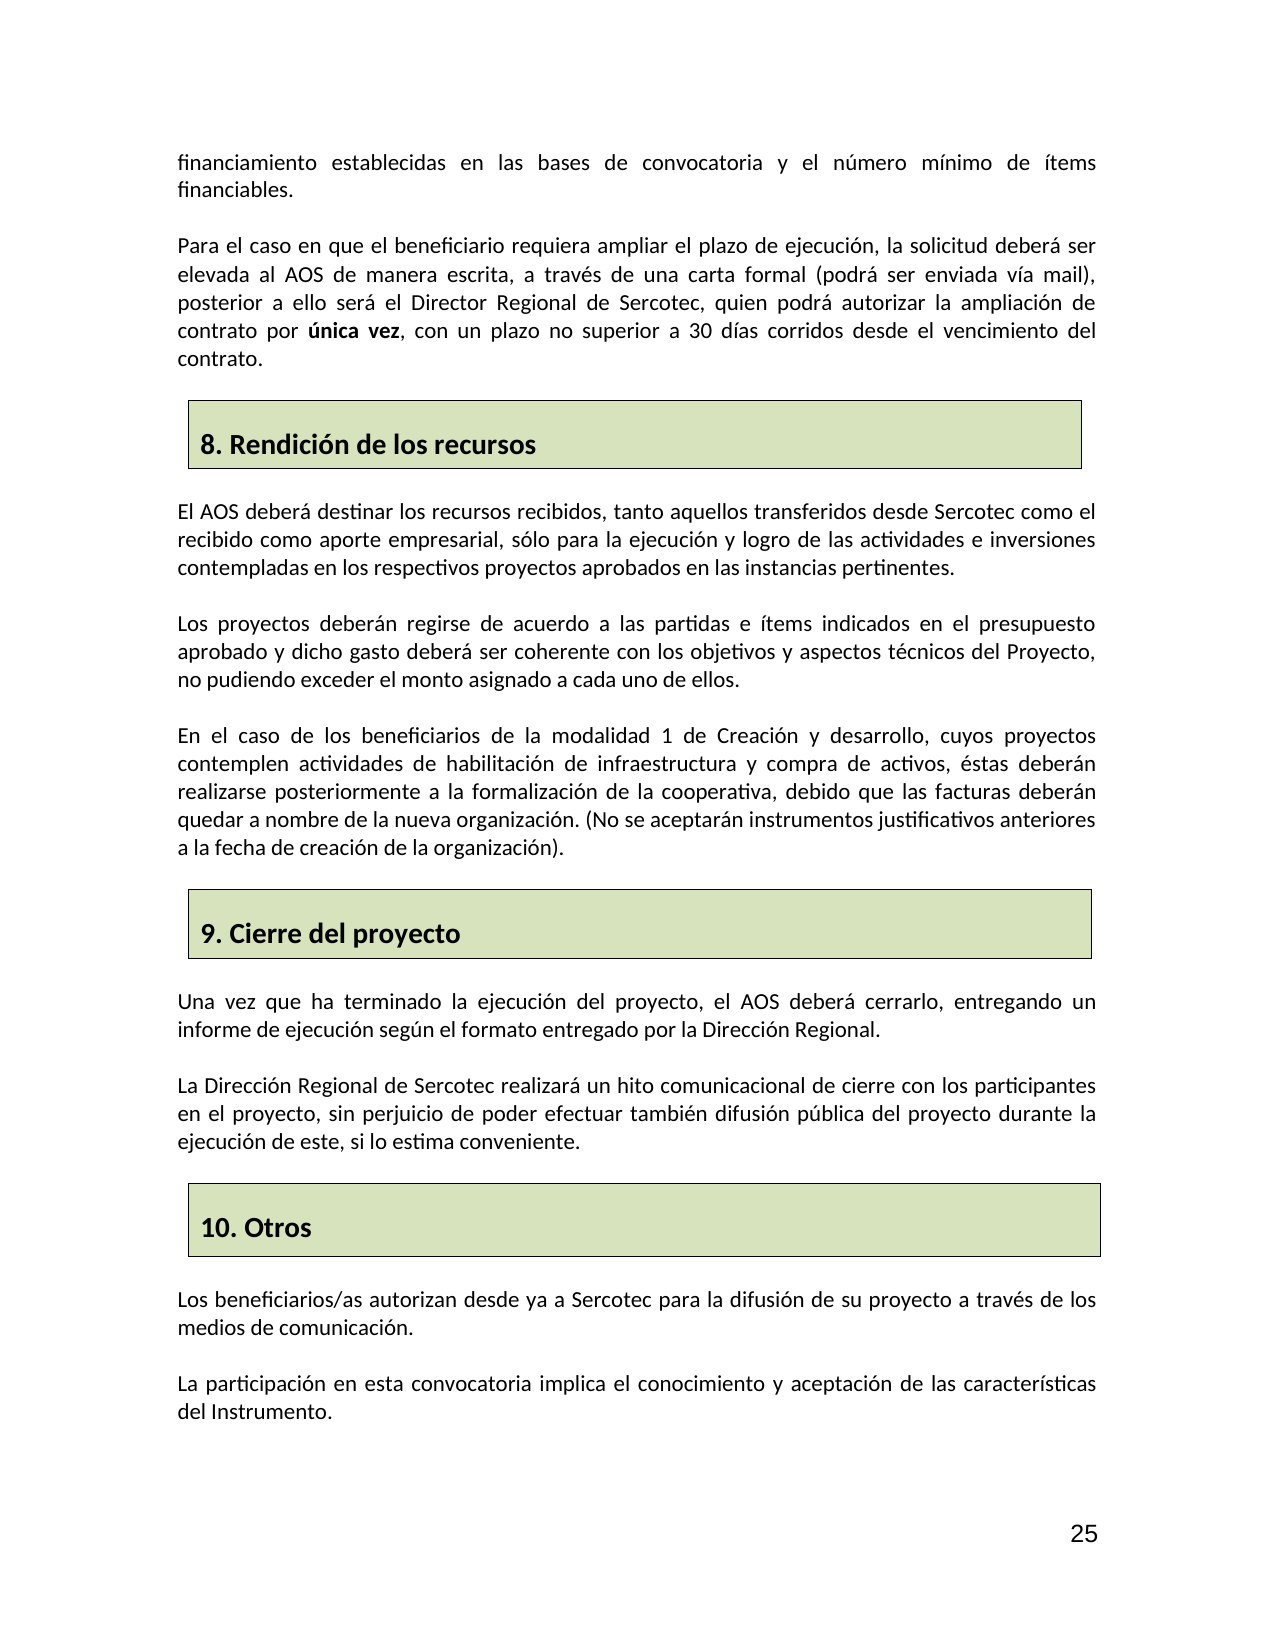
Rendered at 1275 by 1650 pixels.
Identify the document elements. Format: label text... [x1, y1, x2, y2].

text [177, 148, 1098, 204]
table_header 9. Cierre del proyecto [189, 890, 1091, 958]
text El AOS deberá destinar los recursos recibidos, tanto aquellos transferidos desde Sercotec como el recibido como aporte empresarial, sólo para la ejecución y logro de las actividades e inversiones contempladas en los respectivos proyectos aprobados en las instancias pertinentes. [177, 497, 1098, 581]
text La Dirección Regional de Sercotec realizará un hito comunicacional de cierre con los participantes en el proyecto, sin perjuicio de poder efectuar también difusión pública del proyecto durante la ejecución de este, si lo estima conveniente. [177, 1071, 1098, 1155]
text En el caso de los beneficiarios de la modalidad 1 de Creación y desarrollo, cuyos proyectos contemplen actividades de habilitación de infraestructura y compra de activos, éstas deberán realizarse posteriormente a la formalización de la cooperativa, debido que las facturas deberán quedar a nombre de la nueva organización. (No se aceptarán instrumentos justificativos anteriores a la fecha de creación de la organización). [177, 721, 1098, 861]
text Para el caso en que el beneficiario requiera ampliar el plazo de ejecución, la solicitud deberá ser elevada al AOS de manera escrita, a través de una carta formal (podrá ser enviada vía mail), posterior a ello será el Director Regional de Sercotec, quien podrá autorizar la ampliación de contrato por única vez, con un plazo no superior a 30 días corridos desde el vencimiento del contrato. [177, 232, 1098, 372]
table_header 8. Rendición de los recursos [189, 401, 1081, 468]
table_header 10. Otros [189, 1184, 1100, 1256]
text Los beneficiarios/as autorizan desde ya a Sercotec para la difusión de su proyecto a través de los medios de comunicación. [177, 1285, 1098, 1341]
text Una vez que ha terminado la ejecución del proyecto, el AOS deberá cerrarlo, entregando un informe de ejecución según el formato entregado por la Dirección Regional. [177, 987, 1098, 1043]
text Los proyectos deberán regirse de acuerdo a las partidas e ítems indicados en el presupuesto aprobado y dicho gasto deberá ser coherente con los objetivos y aspectos técnicos del Proyecto, no pudiendo exceder el monto asignado a cada uno de ellos. [177, 609, 1098, 693]
text La participación en esta convocatoria implica el conocimiento y aceptación de las características del Instrumento. [177, 1369, 1098, 1425]
